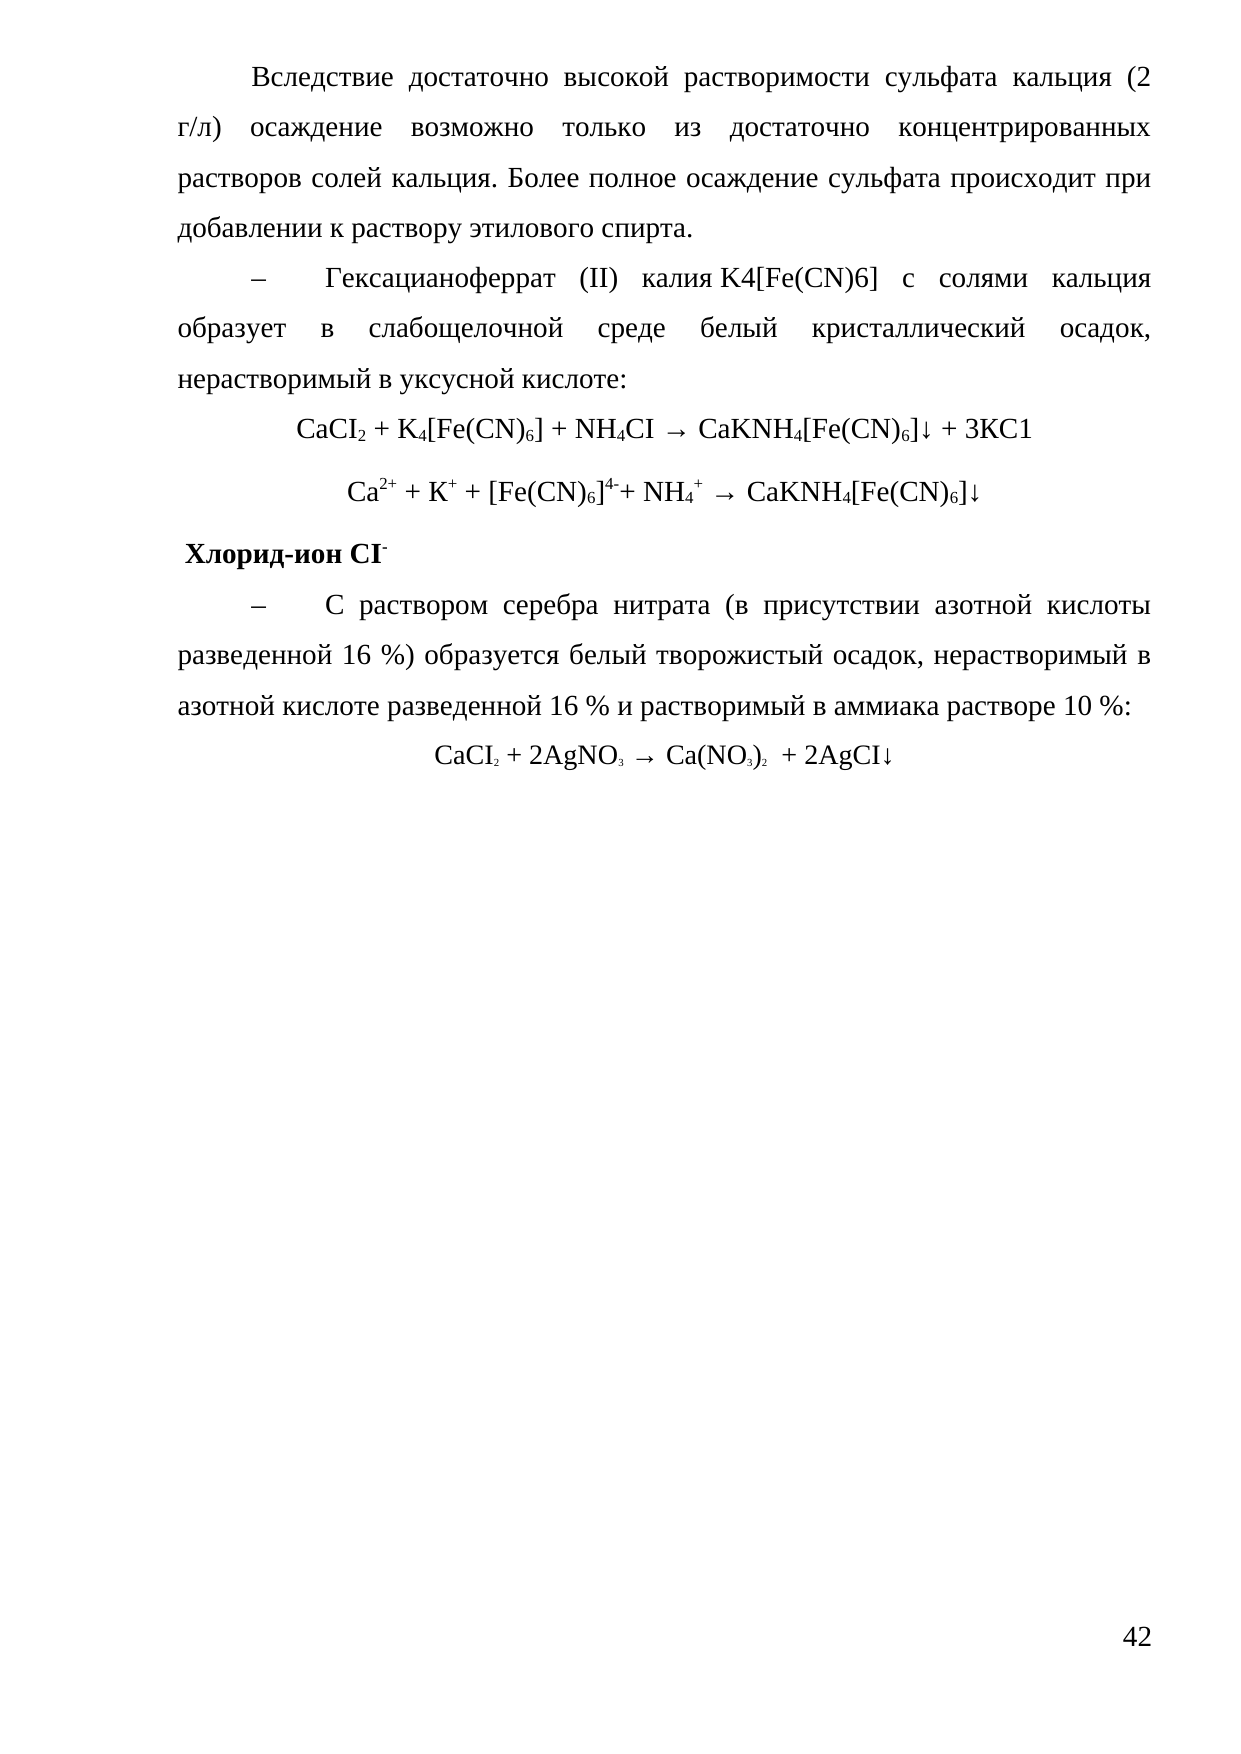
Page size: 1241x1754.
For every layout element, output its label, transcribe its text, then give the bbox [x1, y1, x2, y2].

text Са2+ + К+ + [Fe(CN)6]4-+ NH4+ → CaKNH4[Fe(CN)6]↓ [177, 474, 1152, 507]
list Гексацианоферрат (II) калия K4[Fe(СN)6] с солями кальция образует в слабощелочной среде белый кристаллический осадок, нерастворимый в уксусной кислоте: [177, 260, 1152, 394]
text Хлорид-ион CI- [177, 537, 1152, 570]
text CaCI2 + K4[Fe(CN)6] + NH4CI → CaKNH4[Fe(CN)6]↓ + 3КС1 [177, 411, 1152, 445]
list С раствором серебра нитрата (в присутствии азотной кислоты разведенной 16 %) образуется белый творожистый осадок, нерастворимый в азотной кислоте разведенной 16 % и растворимый в аммиака растворе 10 %: [177, 587, 1152, 721]
text Вследствие достаточно высокой растворимости сульфата кальция (2 г/л) осаждение возможно только из достаточно концентрированных растворов солей кальция. Более полное осаждение сульфата происходит при добавлении к раствору этилового спирта. [177, 59, 1152, 243]
text CaCI2 + 2AgNO3 → Ca(NO3)2 + 2AgCI↓ [177, 738, 1152, 770]
